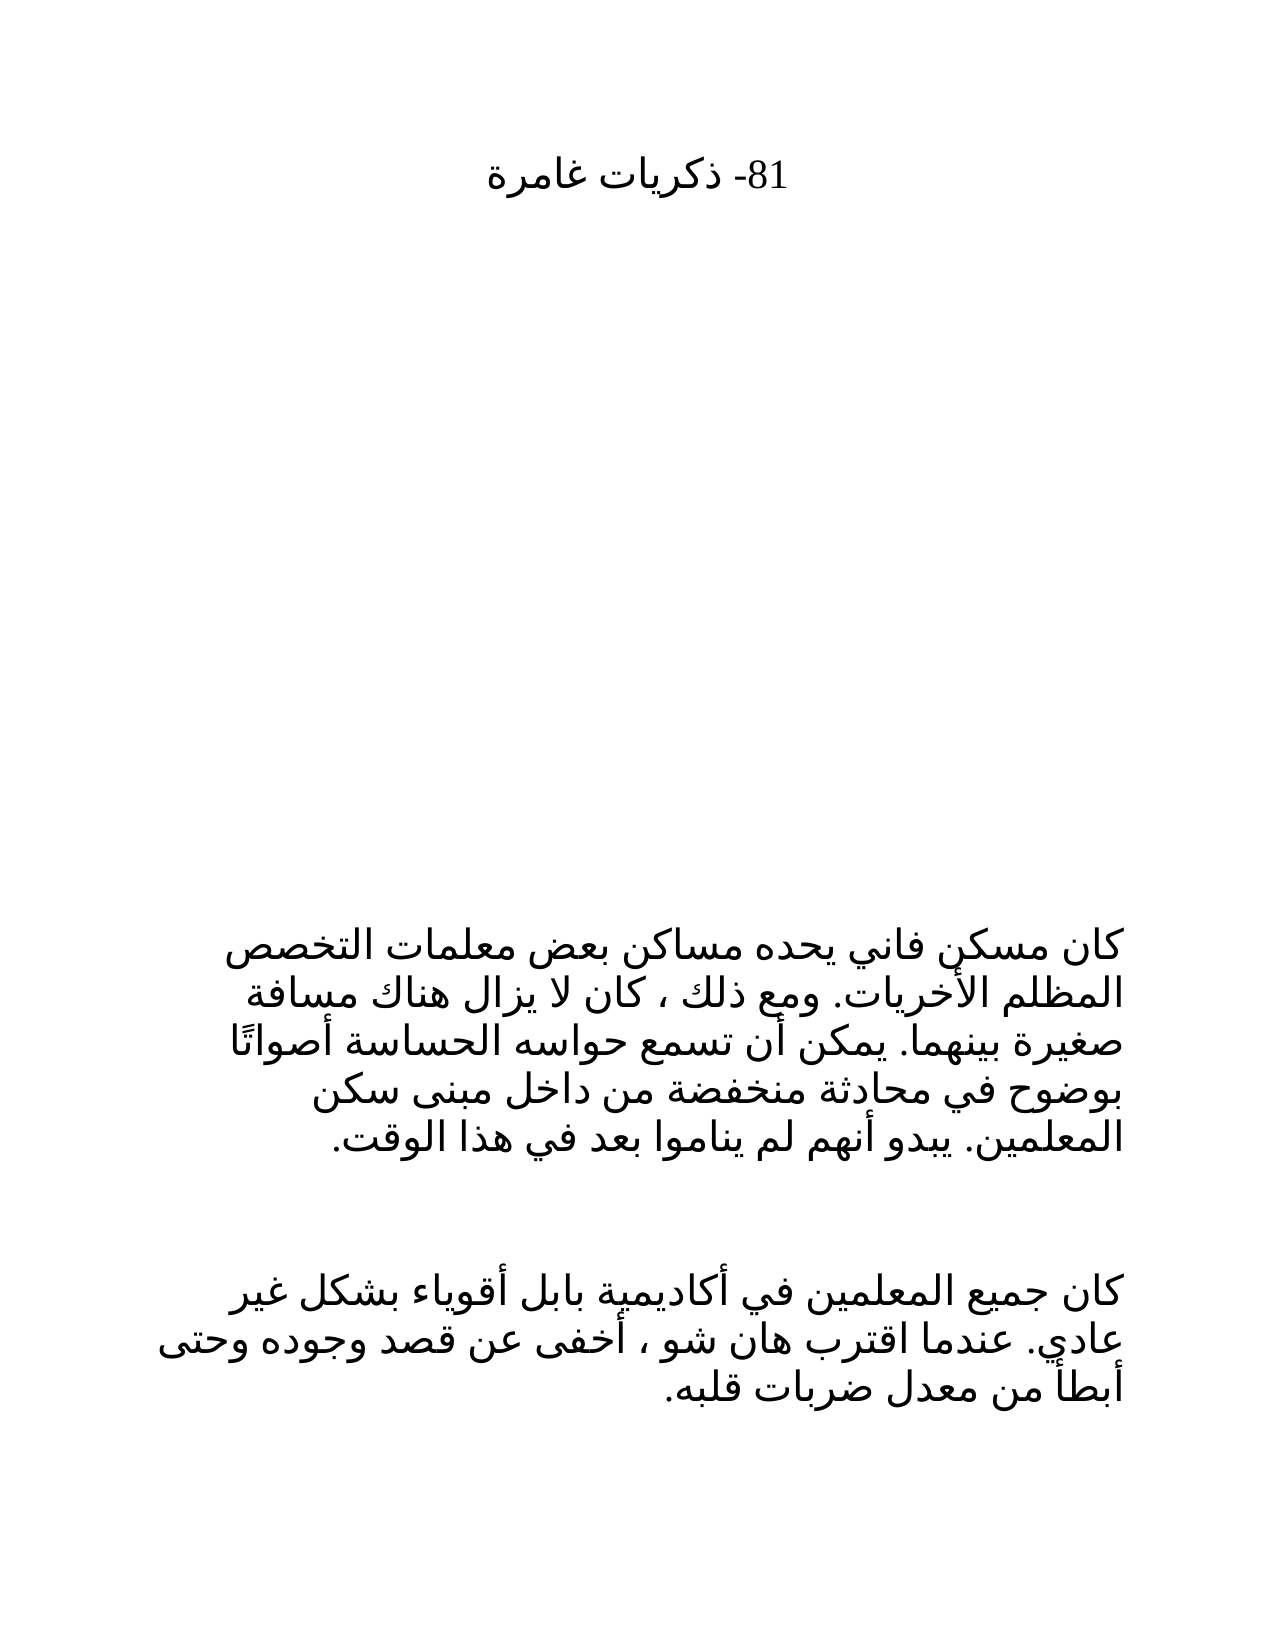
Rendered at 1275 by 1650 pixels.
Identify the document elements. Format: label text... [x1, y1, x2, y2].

text كان مسكن فاني يحده مساكن بعض معلمات التخصص المظلم الأخريات. ومع ذلك ، كان لا يزال هناك مسافة صغيرة بينهما. يمكن أن تسمع حواسه الحساسة أصواتًا بوضوح في محادثة منخفضة من داخل مبنى سكن المعلمين. يبدو أنهم لم يناموا بعد في هذا الوقت. [150, 921, 1125, 1160]
text كان جميع المعلمين في أكاديمية بابل أقوياء بشكل غير عادي. عندما اقترب هان شو ، أخفى عن قصد وجوده وحتى أبطأ من معدل ضربات قلبه. [150, 1267, 1125, 1410]
text 81- ذكريات غامرة [150, 150, 1125, 198]
